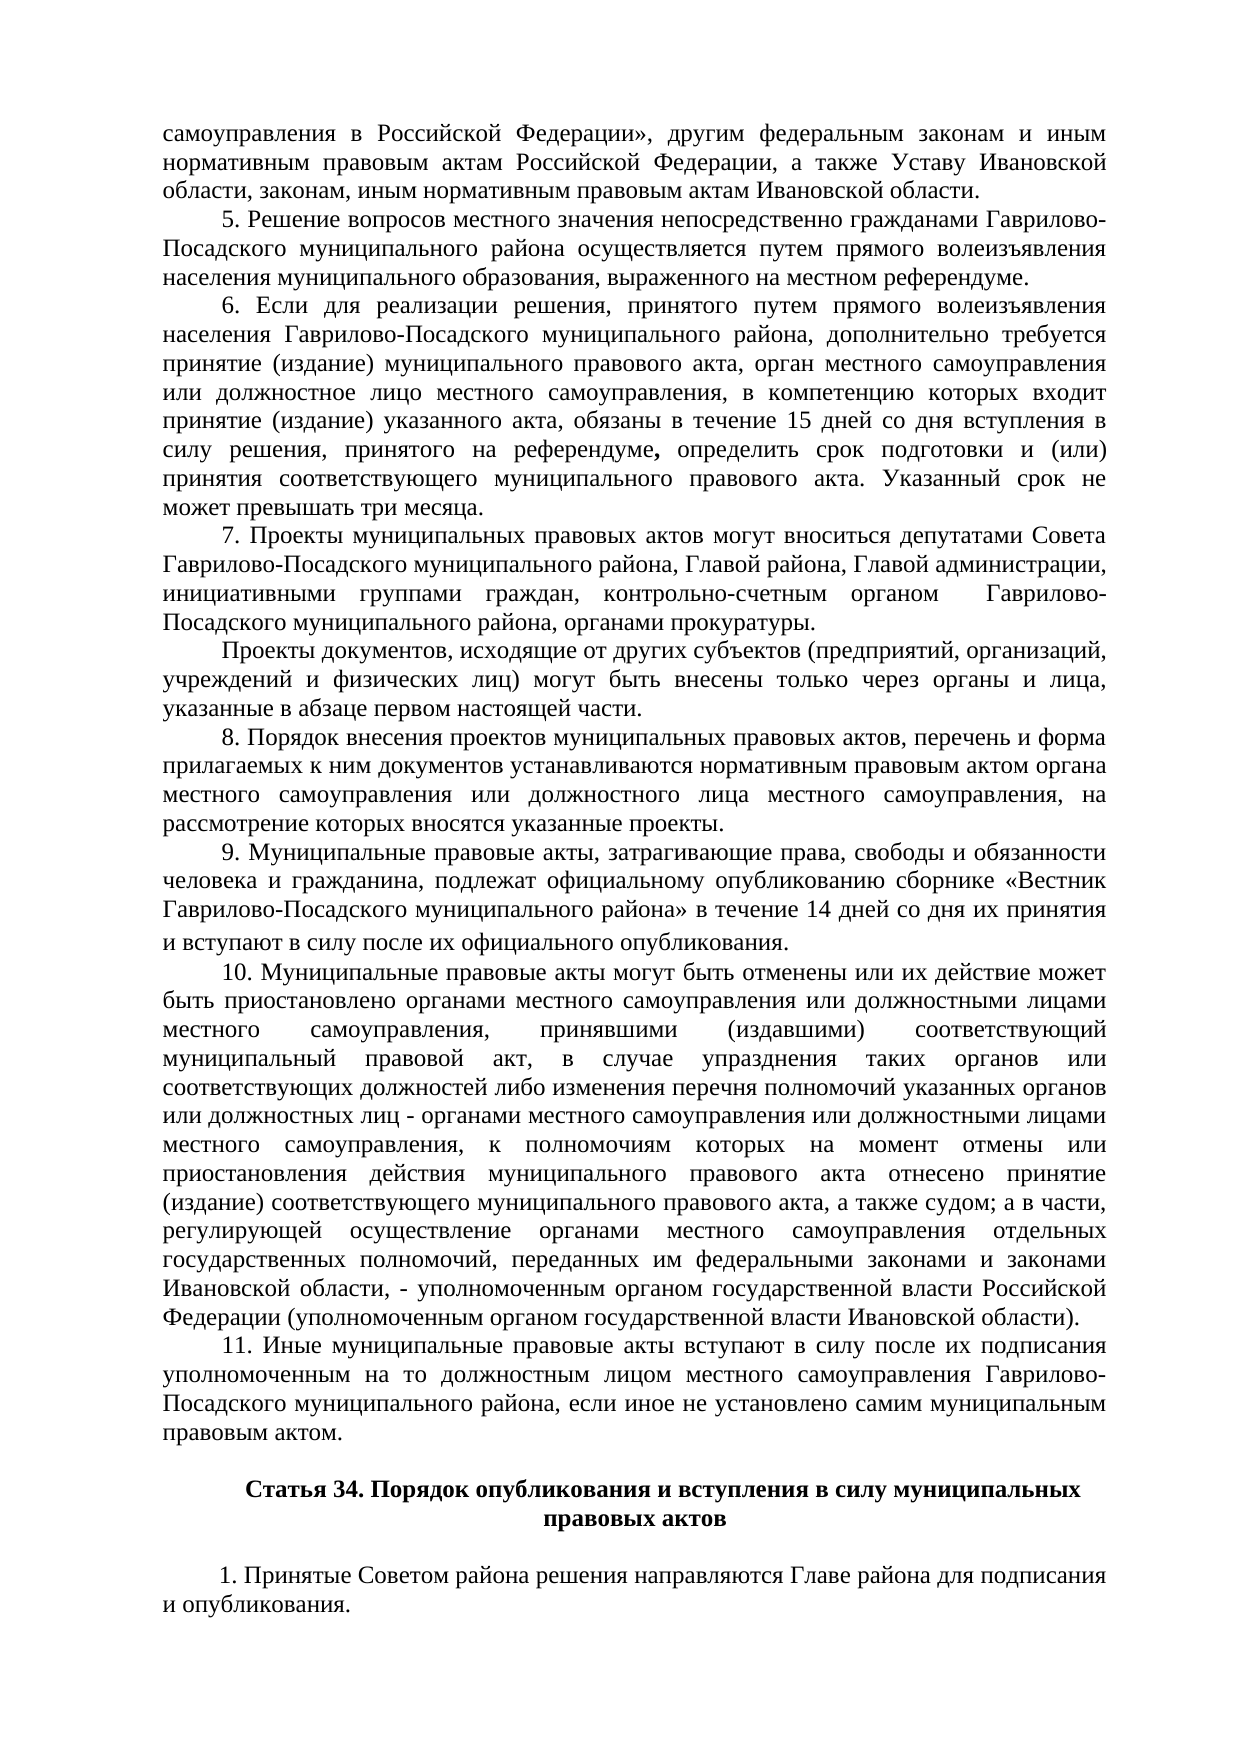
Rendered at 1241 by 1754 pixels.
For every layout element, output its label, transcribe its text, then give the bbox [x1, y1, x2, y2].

text 7. Проекты муниципальных правовых актов могут вноситься депутатами Совета Гаврилово-Посадского муниципального района, Главой района, Главой администрации, инициативными группами граждан, контрольно-счетным органом Гаврилово-Посадского муниципального района, органами прокуратуры. [162, 521, 1107, 636]
text 8. Порядок внесения проектов муниципальных правовых актов, перечень и форма прилагаемых к ним документов устанавливаются нормативным правовым актом органа местного самоуправления или должностного лица местного самоуправления, на рассмотрение которых вносятся указанные проекты. [162, 722, 1107, 837]
text 6. Если для реализации решения, принятого путем прямого волеизъявления населения Гаврилово-Посадского муниципального района, дополнительно требуется принятие (издание) муниципального правового акта, орган местного самоуправления или должностное лицо местного самоуправления, в компетенцию которых входит принятие (издание) указанного акта, обязаны в течение 15 дней со дня вступления в силу решения, принятого на референдуме, определить срок подготовки и (или) принятия соответствующего муниципального правового акта. Указанный срок не может превышать три месяца. [162, 291, 1107, 521]
text Проекты документов, исходящие от других субъектов (предприятий, организаций, учреждений и физических лиц) могут быть внесены только через органы и лица, указанные в абзаце первом настоящей части. [162, 636, 1107, 722]
text 11. Иные муниципальные правовые акты вступают в силу после их подписания уполномоченным на то должностным лицом местного самоуправления Гаврилово-Посадского муниципального района, если иное не установлено самим муниципальным правовым актом. [162, 1330, 1107, 1445]
text 10. Муниципальные правовые акты могут быть отменены или их действие может быть приостановлено органами местного самоуправления или должностными лицами местного самоуправления, принявшими (издавшими) соответствующий муниципальный правовой акт, в случае упразднения таких органов или соответствующих должностей либо изменения перечня полномочий указанных органов или должностных лиц - органами местного самоуправления или должностными лицами местного самоуправления, к полномочиям которых на момент отмены или приостановления действия муниципального правового акта отнесено принятие (издание) соответствующего муниципального правового акта, а также судом; а в части, регулирующей осуществление органами местного самоуправления отдельных государственных полномочий, переданных им федеральными законами и законами Ивановской области, - уполномоченным органом государственной власти Российской Федерации (уполномоченным органом государственной власти Ивановской области). [162, 957, 1107, 1330]
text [162, 118, 1107, 204]
text 1. Принятые Советом района решения направляются Главе района для подписания и опубликования. [162, 1560, 1107, 1618]
text Статья 34. Порядок опубликования и вступления в силу муниципальных правовых актов [162, 1474, 1107, 1532]
text 5. Решение вопросов местного значения непосредственно гражданами Гаврилово-Посадского муниципального района осуществляется путем прямого волеизъявления населения муниципального образования, выраженного на местном референдуме. [162, 204, 1107, 291]
text 9. Муниципальные правовые акты, затрагивающие права, свободы и обязанности человека и гражданина, подлежат официальному опубликованию сборнике «Вестник Гаврилово-Посадского муниципального района» в течение 14 дней со дня их принятия и вступают в силу после их официального опубликования. [162, 837, 1107, 957]
